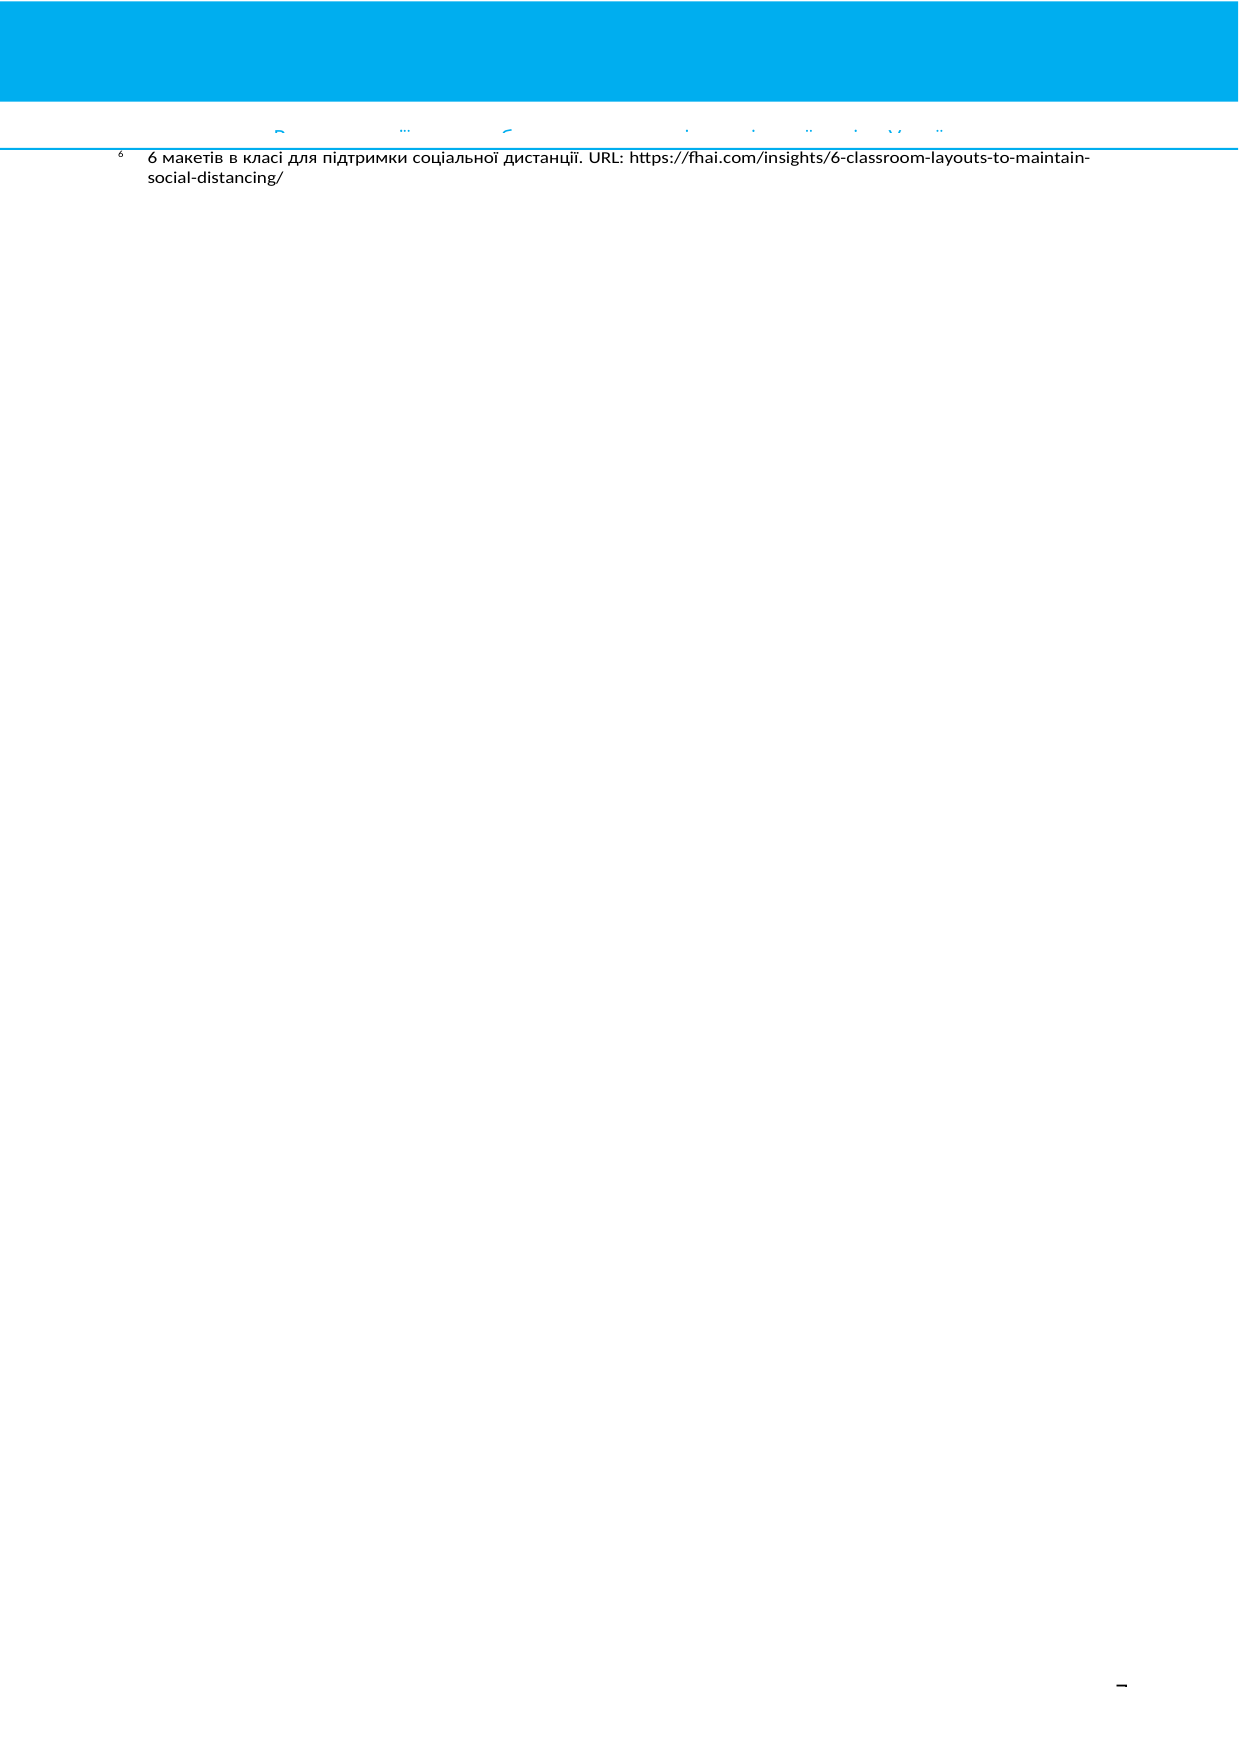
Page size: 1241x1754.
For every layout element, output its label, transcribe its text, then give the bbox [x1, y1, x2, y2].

text 6 6 макетів в класі для підтримки соціальної дистанції. URL: https://fhai.com/insights/6-classroom-layouts-to-maintain- social-distancing/ [118, 148, 1095, 188]
